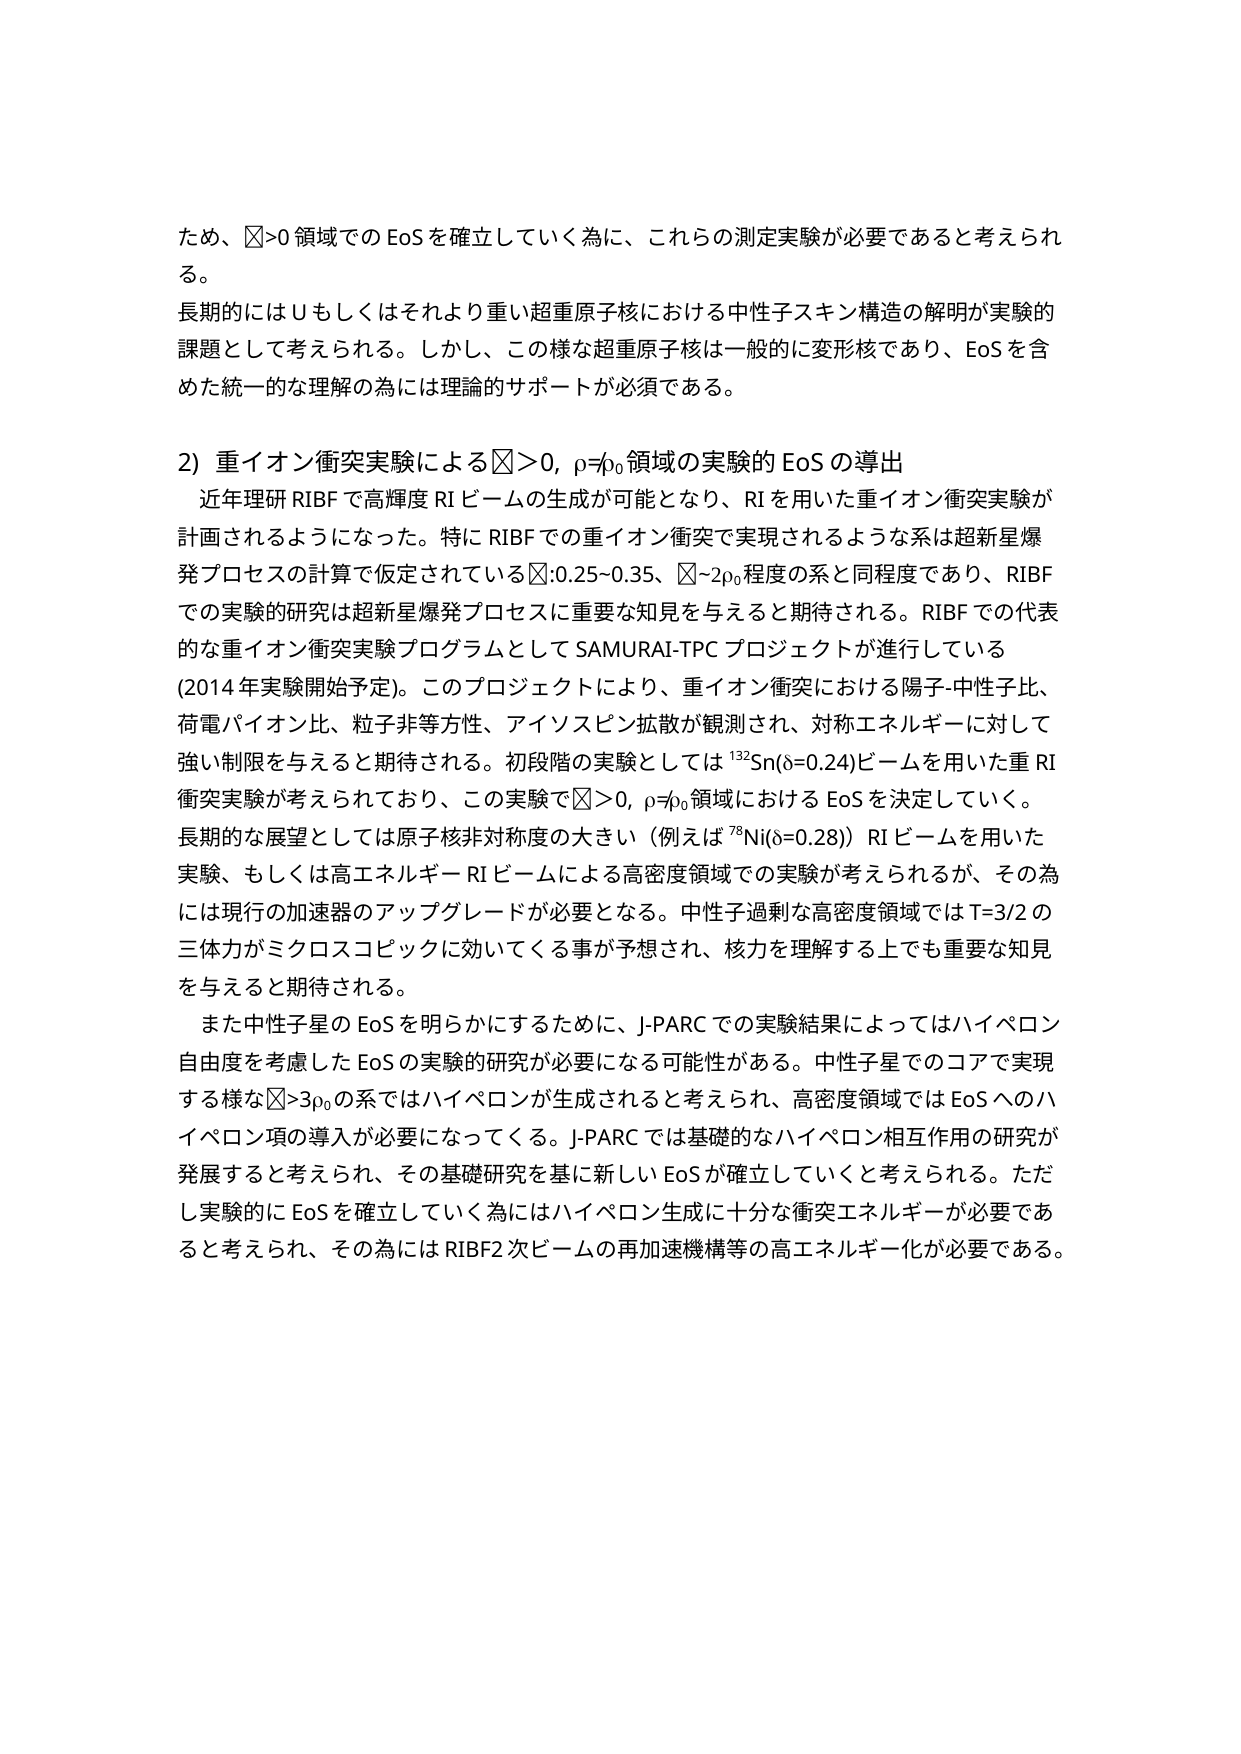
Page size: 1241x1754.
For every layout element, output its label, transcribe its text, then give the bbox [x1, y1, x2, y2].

text 長期的にはUもしくはそれより重い超重原子核における中性子スキン構造の解明が実験的課題として考えられる。しかし、この様な超重原子核は一般的に変形核であり、EoSを含めた統一的な理解の為には理論的サポートが必須である。 [177, 292, 1063, 404]
text 近年理研RIBFで高輝度RIビームの生成が可能となり、RIを用いた重イオン衝突実験が計画されるようになった。特にRIBFでの重イオン衝突で実現されるような系は超新星爆発プロセスの計算で仮定されている:0.25~0.35、~0程度の系と同程度であり、RIBFでの実験的研究は超新星爆発プロセスに重要な知見を与えると期待される。RIBFでの代表的な重イオン衝突実験プログラムとしてSAMURAI-TPCプロジェクトが進行している(2014年実験開始予定)。このプロジェクトにより、重イオン衝突における陽子-中性子比、荷電パイオン比、粒子非等方性、アイソスピン拡散が観測され、対称エネルギーに対して強い制限を与えると期待される。初段階の実験としては132Sn(=0.24)ビームを用いた重RI衝突実験が考えられており、この実験で＞0,≠0領域におけるEoSを決定していく。長期的な展望としては原子核非対称度の大きい（例えば78Ni(=0.28)）RIビームを用いた実験、もしくは高エネルギーRIビームによる高密度領域での実験が考えられるが、その為には現行の加速器のアップグレードが必要となる。中性子過剰な高密度領域ではT=3/2の三体力がミクロスコピックに効いてくる事が予想され、核力を理解する上でも重要な知見を与えると期待される。 [177, 479, 1063, 1004]
text また中性子星のEoSを明らかにするために、J-PARCでの実験結果によってはハイペロン自由度を考慮したEoSの実験的研究が必要になる可能性がある。中性子星でのコアで実現する様な>30の系ではハイペロンが生成されると考えられ、高密度領域ではEoSへのハイペロン項の導入が必要になってくる。J-PARCでは基礎的なハイペロン相互作用の研究が発展すると考えられ、その基礎研究を基に新しいEoSが確立していくと考えられる。ただし実験的にEoSを確立していく為にはハイペロン生成に十分な衝突エネルギーが必要であると考えられ、その為にはRIBF2次ビームの再加速機構等の高エネルギー化が必要である。 [177, 1004, 1063, 1267]
list 重イオン衝突実験による＞0,≠0領域の実験的EoSの導出 [177, 442, 1063, 479]
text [177, 217, 1063, 292]
